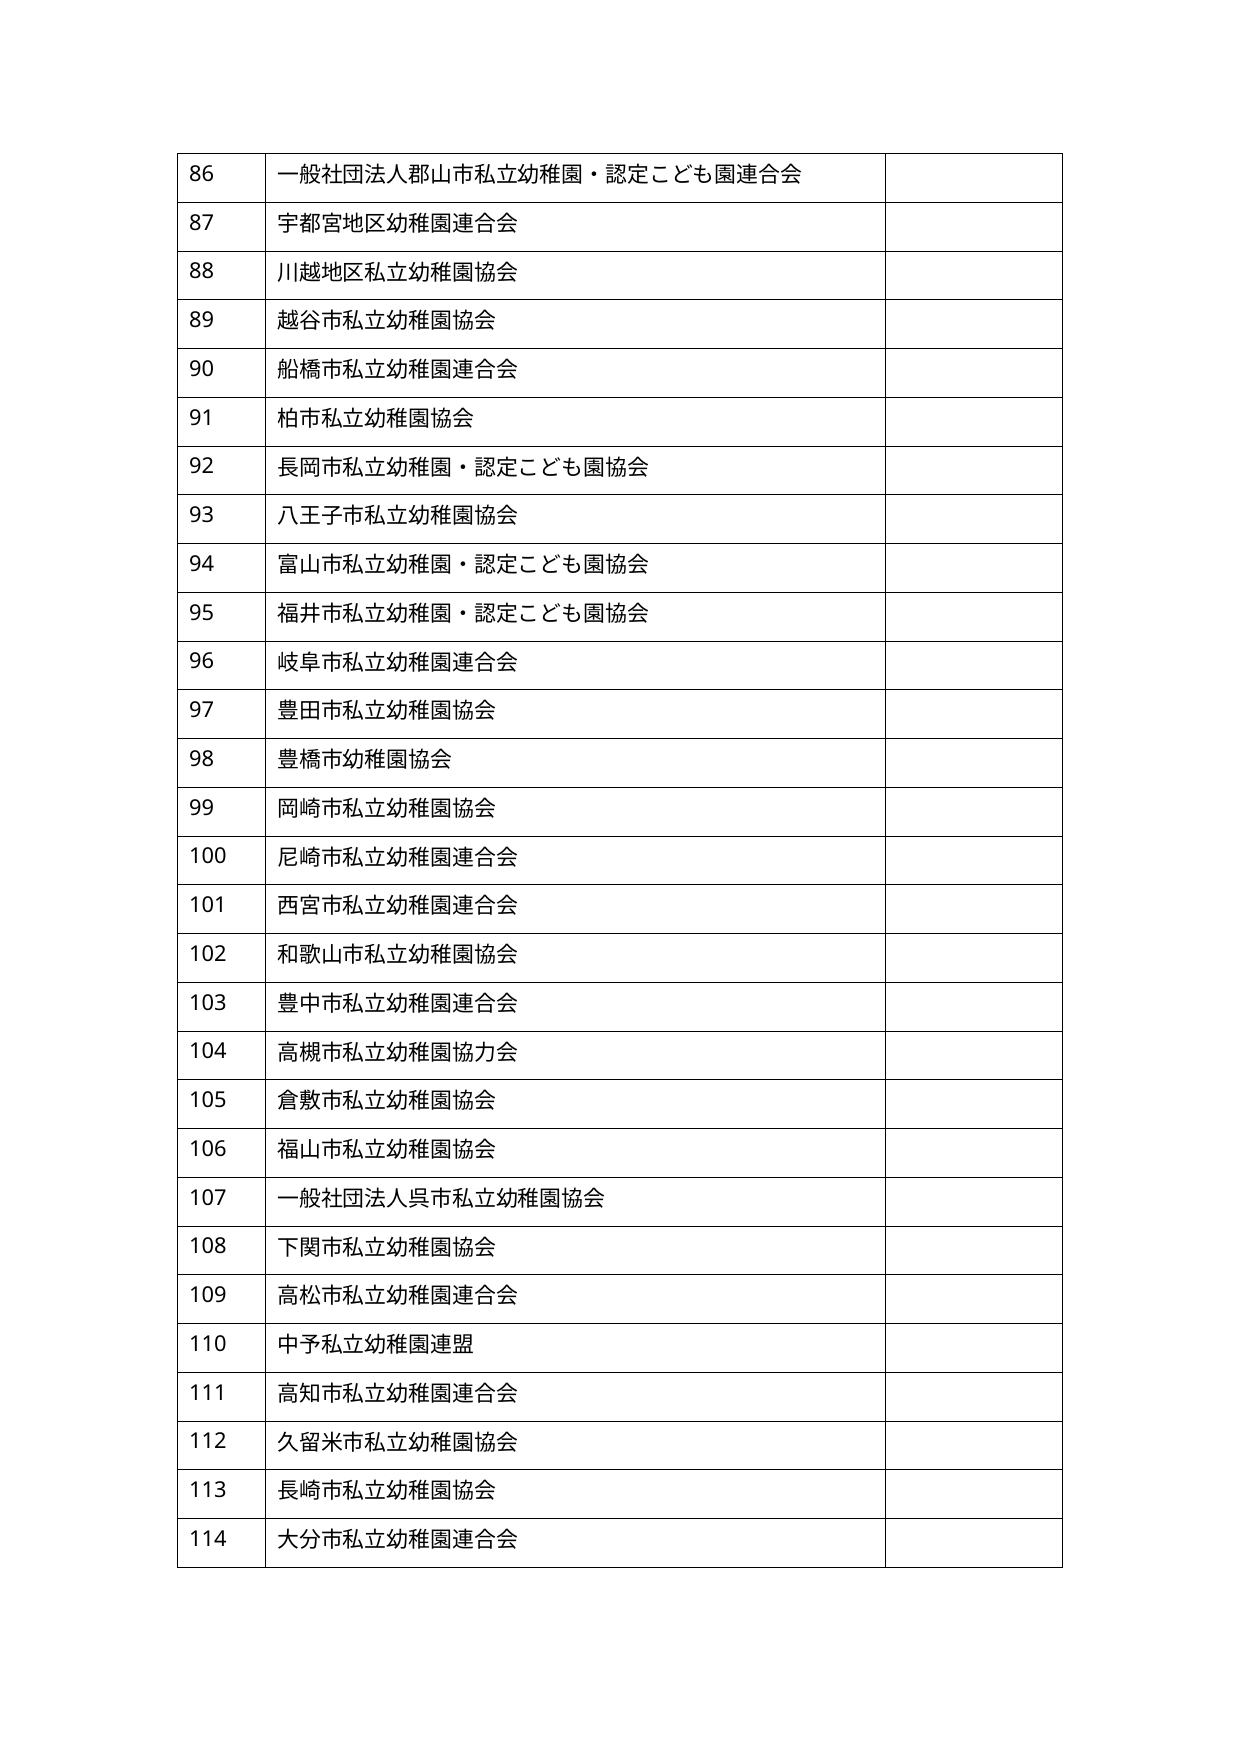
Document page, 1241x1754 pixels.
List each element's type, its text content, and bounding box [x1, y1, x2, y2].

table_cell [178, 1227, 265, 1274]
table_cell [886, 1227, 1062, 1274]
table_cell 高槻市私立幼稚園協力会 [266, 1032, 885, 1079]
table_cell [886, 1324, 1062, 1372]
table_cell 富山市私立幼稚園・認定こども園協会 [266, 544, 885, 592]
table_cell [886, 1129, 1062, 1177]
table_cell [178, 154, 265, 202]
table_cell [886, 154, 1062, 202]
table_cell 一般社団法人呉市私立幼稚園協会 [266, 1178, 885, 1226]
table_cell 長岡市私立幼稚園・認定こども園協会 [266, 447, 885, 494]
table_cell [886, 252, 1062, 299]
table_cell [886, 788, 1062, 836]
table_cell [178, 1373, 265, 1421]
table_cell 八王子市私立幼稚園協会 [266, 495, 885, 543]
table_cell [178, 1470, 265, 1518]
table_cell 尼崎市私立幼稚園連合会 [266, 837, 885, 884]
table_cell 下関市私立幼稚園協会 [266, 1227, 885, 1274]
table_cell 岐阜市私立幼稚園連合会 [266, 642, 885, 689]
table_cell [886, 349, 1062, 397]
table_cell [178, 1129, 265, 1177]
table_cell 宇都宮地区幼稚園連合会 [266, 203, 885, 251]
table_cell 長崎市私立幼稚園協会 [266, 1470, 885, 1518]
table_cell [178, 495, 265, 543]
table_cell [178, 300, 265, 348]
table_cell [178, 593, 265, 641]
table_cell 西宮市私立幼稚園連合会 [266, 885, 885, 933]
table_cell [178, 1178, 265, 1226]
table_cell [178, 690, 265, 738]
table_cell 岡崎市私立幼稚園協会 [266, 788, 885, 836]
table_cell 船橋市私立幼稚園連合会 [266, 349, 885, 397]
table_cell [886, 1080, 1062, 1128]
table_cell [886, 1470, 1062, 1518]
table_cell 豊橋市幼稚園協会 [266, 739, 885, 787]
table_cell [178, 885, 265, 933]
table_cell [886, 495, 1062, 543]
table_cell [178, 1422, 265, 1469]
table_cell [886, 1178, 1062, 1226]
table_cell [886, 1032, 1062, 1079]
table_cell 柏市私立幼稚園協会 [266, 398, 885, 446]
table_cell 久留米市私立幼稚園協会 [266, 1422, 885, 1469]
table_cell [886, 203, 1062, 251]
table_cell [178, 1519, 265, 1567]
table_cell [886, 983, 1062, 1031]
table_cell 豊田市私立幼稚園協会 [266, 690, 885, 738]
table_cell [886, 1519, 1062, 1567]
table_cell [886, 1422, 1062, 1469]
table_cell [886, 642, 1062, 689]
table_cell [178, 837, 265, 884]
table_cell [178, 739, 265, 787]
table_cell [886, 593, 1062, 641]
table_cell [178, 1080, 265, 1128]
table_cell [886, 1373, 1062, 1421]
table_cell [178, 1275, 265, 1323]
table_cell [178, 788, 265, 836]
table_cell 福山市私立幼稚園協会 [266, 1129, 885, 1177]
table_cell [178, 349, 265, 397]
table_cell [886, 837, 1062, 884]
table_cell [886, 447, 1062, 494]
table_cell [886, 934, 1062, 982]
table_cell 高松市私立幼稚園連合会 [266, 1275, 885, 1323]
table_cell [178, 1032, 265, 1079]
table_cell 和歌山市私立幼稚園協会 [266, 934, 885, 982]
table_cell [178, 252, 265, 299]
table_cell [886, 398, 1062, 446]
table_cell [886, 690, 1062, 738]
table_cell 豊中市私立幼稚園連合会 [266, 983, 885, 1031]
table_cell [178, 398, 265, 446]
table_cell [886, 300, 1062, 348]
table_cell [886, 1275, 1062, 1323]
table_cell [886, 885, 1062, 933]
table_cell [178, 203, 265, 251]
table_cell [886, 739, 1062, 787]
table_cell [178, 544, 265, 592]
table_cell 中予私立幼稚園連盟 [266, 1324, 885, 1372]
table_cell 高知市私立幼稚園連合会 [266, 1373, 885, 1421]
table_cell 福井市私立幼稚園・認定こども園協会 [266, 593, 885, 641]
table_cell 一般社団法人郡山市私立幼稚園・認定こども園連合会 [266, 154, 885, 202]
table_cell 川越地区私立幼稚園協会 [266, 252, 885, 299]
table_cell 倉敷市私立幼稚園協会 [266, 1080, 885, 1128]
table_cell [178, 1324, 265, 1372]
table_cell [178, 983, 265, 1031]
table_cell [178, 642, 265, 689]
table_cell 大分市私立幼稚園連合会 [266, 1519, 885, 1567]
table_cell 越谷市私立幼稚園協会 [266, 300, 885, 348]
table_cell [886, 544, 1062, 592]
table_cell [178, 447, 265, 494]
table_cell [178, 934, 265, 982]
